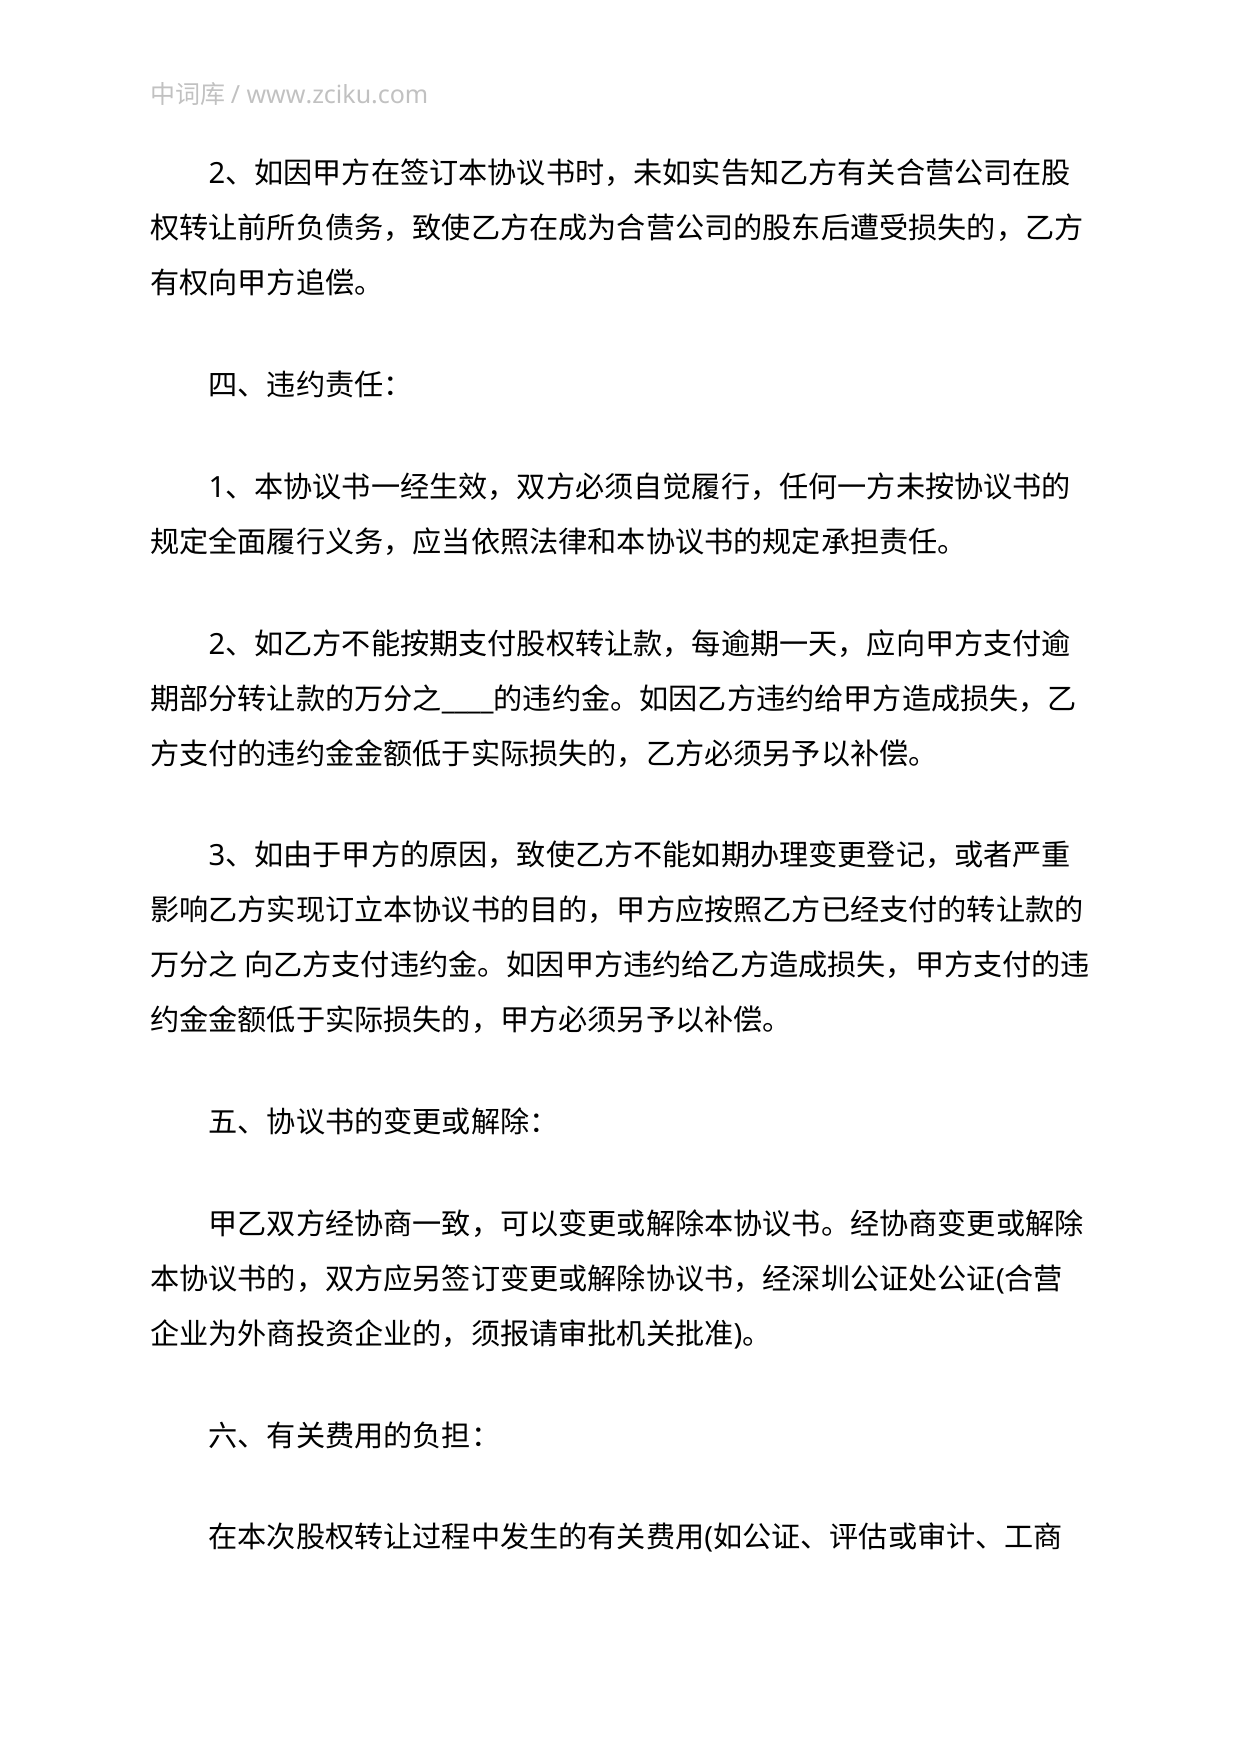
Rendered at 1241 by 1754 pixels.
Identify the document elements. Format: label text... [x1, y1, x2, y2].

text 1、本协议书一经生效，双方必须自觉履行，任何一方未按协议书的规定全面履行义务，应当依照法律和本协议书的规定承担责任。 [150, 463, 1090, 561]
text 甲乙双方经协商一致，可以变更或解除本协议书。经协商变更或解除本协议书的，双方应另签订变更或解除协议书，经深圳公证处公证(合营企业为外商投资企业的，须报请审批机关批准)。 [150, 1200, 1090, 1353]
text 2、如乙方不能按期支付股权转让款，每逾期一天，应向甲方支付逾期部分转让款的万分之____的违约金。如因乙方违约给甲方造成损失，乙方支付的违约金金额低于实际损失的，乙方必须另予以补偿。 [150, 620, 1090, 772]
text 3、如由于甲方的原因，致使乙方不能如期办理变更登记，或者严重影响乙方实现订立本协议书的目的，甲方应按照乙方已经支付的转让款的万分之 向乙方支付违约金。如因甲方违约给乙方造成损失，甲方支付的违约金金额低于实际损失的，甲方必须另予以补偿。 [150, 832, 1090, 1039]
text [150, 1514, 1090, 1556]
text 四、违约责任： [150, 362, 1090, 404]
text 五、协议书的变更或解除： [150, 1098, 1090, 1141]
text 2、如因甲方在签订本协议书时，未如实告知乙方有关合营公司在股权转让前所负债务，致使乙方在成为合营公司的股东后遭受损失的，乙方有权向甲方追偿。 [150, 150, 1090, 302]
text 六、有关费用的负担： [150, 1412, 1090, 1454]
